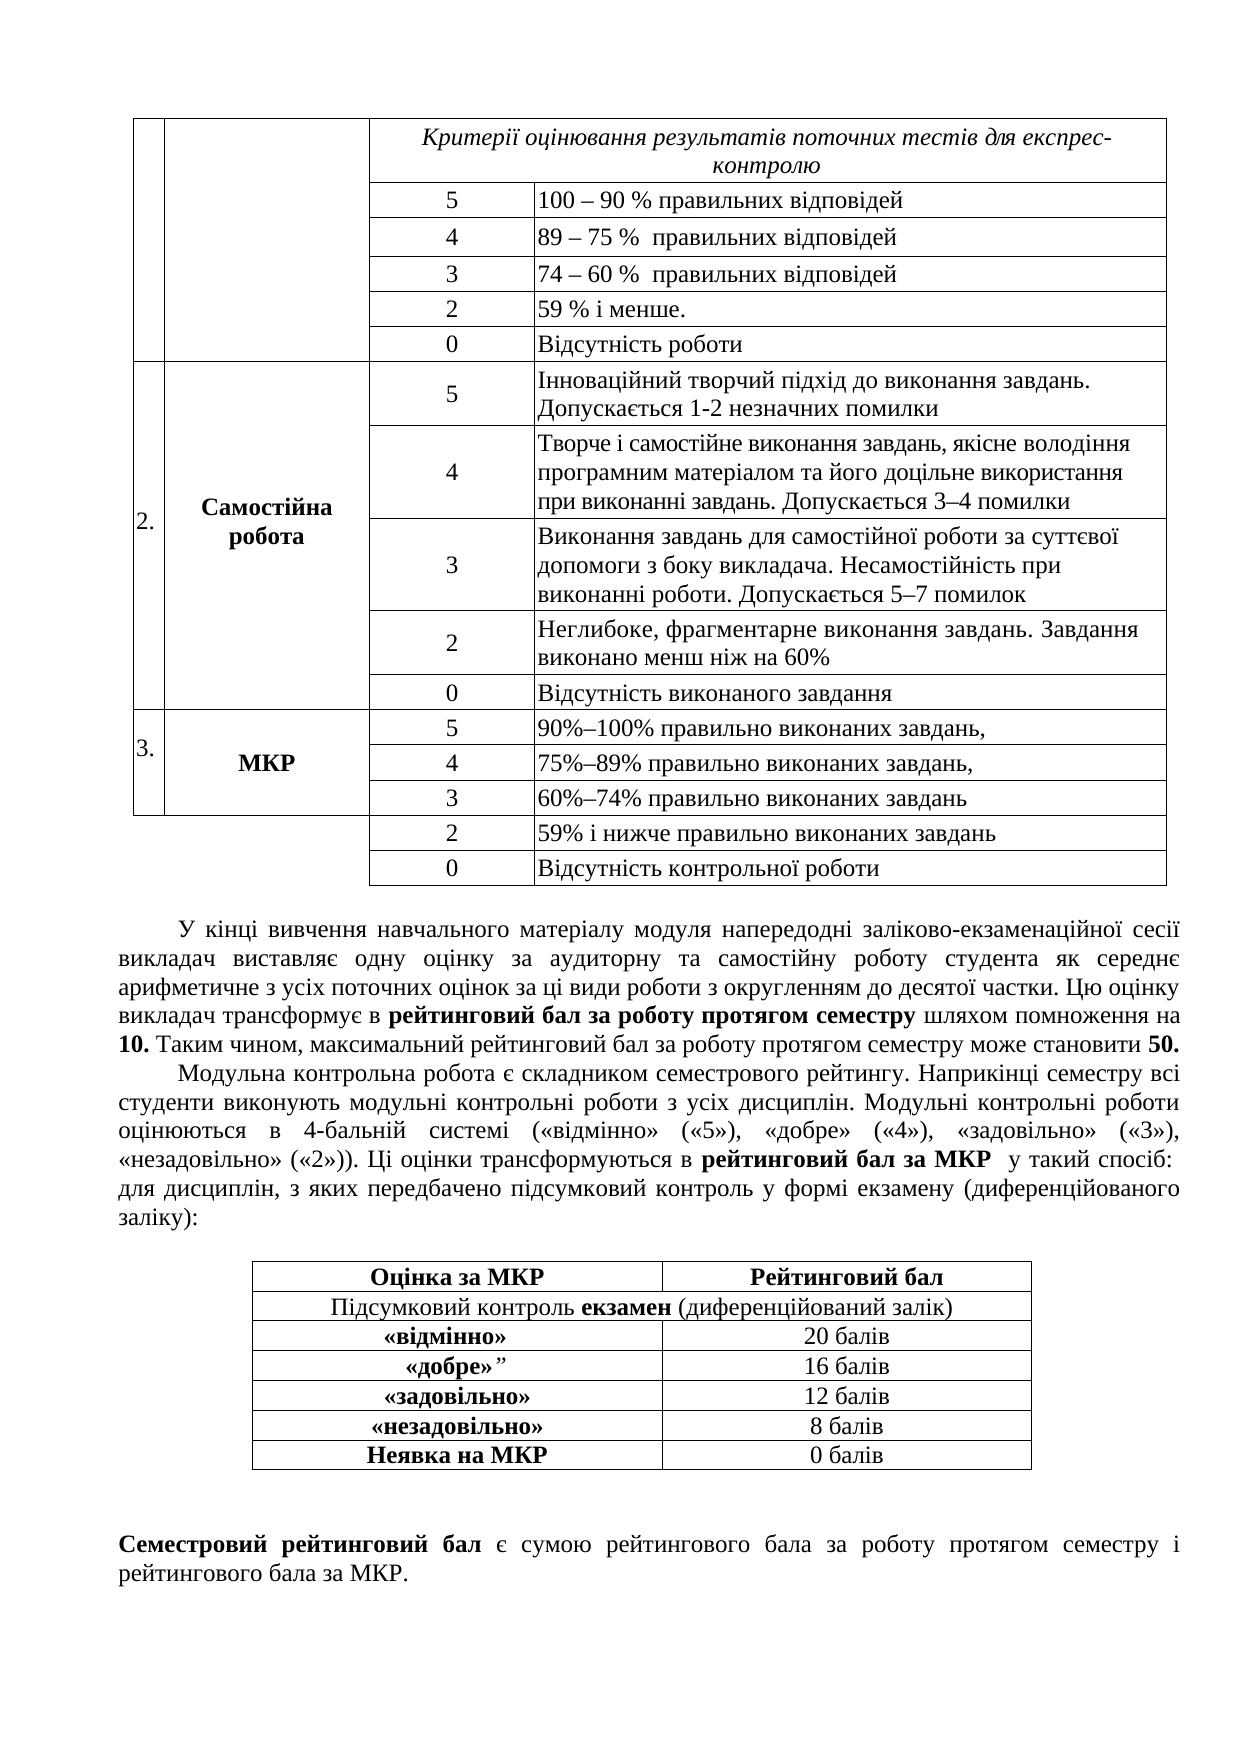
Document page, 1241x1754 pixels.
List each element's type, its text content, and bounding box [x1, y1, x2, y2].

table_cell 16 балів [663, 1351, 1031, 1380]
table_cell Неглибоке, фрагментарне виконання завдань. Завдання виконано менш ніж на 60% [535, 611, 1166, 674]
table_cell 3 [370, 257, 534, 291]
table_cell 4 [370, 218, 534, 256]
table_cell 0 [370, 851, 534, 885]
text Семестровий рейтинговий бал є сумою рейтингового бала за роботу протягом семестру і рейтингового бала за МКР. [118, 1529, 1181, 1587]
table_cell 5 [370, 710, 534, 744]
table_cell 2 [370, 292, 534, 326]
table_cell 3 [370, 781, 534, 814]
table_cell Відсутність виконаного завдання [535, 675, 1166, 709]
table_cell МКР [165, 710, 369, 814]
table_cell 0 [370, 327, 534, 361]
table_cell 2. [134, 362, 164, 709]
table_cell 59 % і менше. [535, 292, 1166, 326]
table_cell 0 [370, 675, 534, 709]
table_cell 5 [370, 183, 534, 217]
table_cell 4 [370, 426, 534, 518]
table_cell 5 [370, 362, 534, 425]
table_cell «відмінно» [253, 1321, 662, 1350]
table_cell «задовільно» [253, 1381, 662, 1410]
table_cell 74 – 60 % правильних відповідей [535, 257, 1166, 291]
table_cell Інноваційний творчий підхід до виконання завдань. Допускається 1-2 незначних помилки [535, 362, 1166, 425]
table_cell 2 [370, 611, 534, 674]
table_cell 100 – 90 % правильних відповідей [535, 183, 1166, 217]
table_cell Неявка на МКР [253, 1441, 662, 1469]
table_cell «добре»” [253, 1351, 662, 1380]
table_header Оцінка за МКP [253, 1262, 662, 1291]
table_cell 4 [370, 745, 534, 779]
table_cell 3 [370, 519, 534, 610]
text У кінці вивчення навчального матеріалу модуля напередодні заліково-екзаменаційної сесії викладач виставляє одну оцінку за аудиторну та самостійну роботу студента як середнє арифметичне з усіх поточних оцінок за ці види роботи з округленням до десятої частки. Цю оцінку викладач трансформує в рейтинговий бал за роботу протягом семестру шляхом помноження на 10. Таким чином, максимальний рейтинговий бал за роботу протягом семестру може становити 50. [118, 914, 1181, 1058]
table_cell Творче і самостійне виконання завдань, якісне володіння програмним матеріалом та його доцільне використання при виконанні завдань. Допускається 3–4 помилки [535, 426, 1166, 518]
table_cell 90%–100% правильно виконаних завдань, [535, 710, 1166, 744]
table_header Pейтинговий бал [663, 1262, 1031, 1291]
table_cell Відсутність контрольної роботи [535, 851, 1166, 885]
table_cell Самостійна робота [165, 362, 369, 709]
table_cell 20 балів [663, 1321, 1031, 1350]
table_cell 60%–74% правильно виконаних завдань [535, 781, 1166, 814]
table_cell [165, 119, 369, 361]
table_cell 59% і нижче правильно виконаних завдань [535, 816, 1166, 850]
table_cell «незадовільно» [253, 1411, 662, 1439]
table_cell Критерії оцінювання результатів поточних тестів для експрес-контролю [370, 119, 1166, 182]
table_cell Відсутність роботи [535, 327, 1166, 361]
table_cell Підсумковий контроль екзамен (диференційований залік) [253, 1292, 1031, 1320]
table_cell 12 балів [663, 1381, 1031, 1410]
table_cell 2 [370, 816, 534, 850]
table_cell 89 – 75 % правильних відповідей [535, 218, 1166, 256]
table_cell 3. [134, 710, 164, 814]
table_cell 75%–89% правильно виконаних завдань, [535, 745, 1166, 779]
table_cell Виконання завдань для самостійної роботи за суттєвої допомоги з боку викладача. Несамостійність при виконанні роботи. Допускається 5–7 помилок [535, 519, 1166, 610]
table_cell [134, 119, 164, 361]
table_cell 8 балів [663, 1411, 1031, 1439]
text Модульна контрольна робота є складником семестрового рейтингу. Наприкінці семестру всі студенти виконують модульні контрольні роботи з усіх дисциплін. Модульні контрольні роботи оцінюються в 4-бальній системі («відмінно» («5»), «добре» («4»), «задовільно» («3»), «незадовільно» («2»)). Ці оцінки трансформуються в рейтинговий бал за МКР у такий спосіб: для дисциплін, з яких передбачено підсумковий контроль у формі екзамену (диференційованого заліку): [118, 1058, 1181, 1230]
table_cell 0 балів [663, 1441, 1031, 1469]
